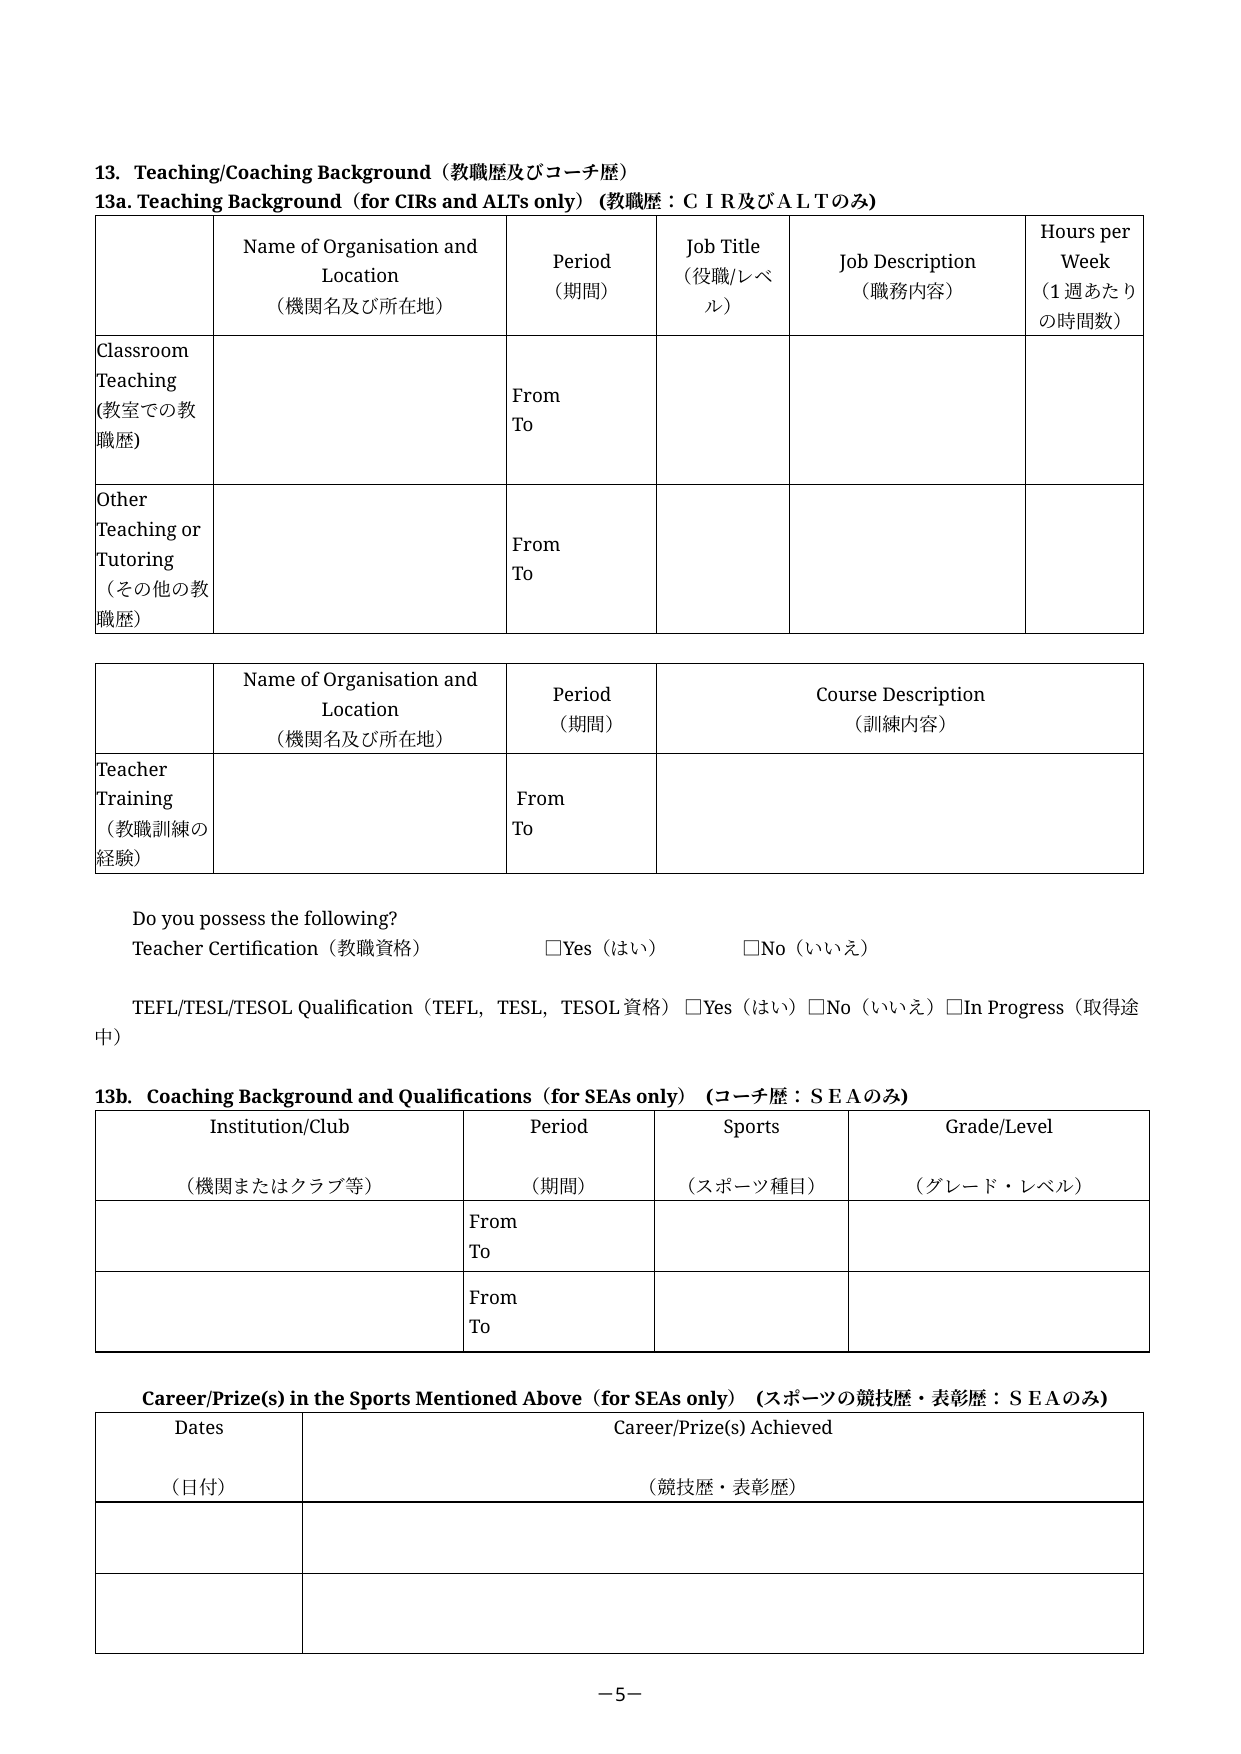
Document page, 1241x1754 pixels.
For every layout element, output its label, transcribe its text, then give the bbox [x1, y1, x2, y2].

table_cell Other Teaching or Tutoring （その他の教職歴） [96, 485, 213, 633]
table_cell [655, 1272, 848, 1351]
table_cell [657, 336, 789, 484]
table_header Period （期間） [507, 664, 656, 753]
table_cell [790, 336, 1025, 484]
text TEFL/TESL/TESOL Qualification（TEFL，TESL，TESOL資格） □Yes（はい）□No（いいえ）□In Progress（取得途中） [94, 992, 1146, 1051]
table_header [96, 664, 213, 753]
table_header Period （期間） [464, 1111, 654, 1200]
table_header Institution/Club （機関またはクラブ等） [96, 1111, 463, 1200]
table_cell From To [507, 485, 656, 633]
table_header Period （期間） [507, 216, 656, 335]
text 13a. Teaching Background（for CIRs and ALTs only） (教職歴：ＣＩＲ及びＡＬＴのみ) [94, 186, 1146, 215]
table_cell Classroom Teaching (教室での教職歴) [96, 336, 213, 484]
table_cell [214, 336, 506, 484]
table_cell [96, 1503, 302, 1572]
table_cell [214, 485, 506, 633]
table_cell [1026, 485, 1143, 633]
table_header Grade/Level （グレード・レベル） [849, 1111, 1149, 1200]
table_cell From To [507, 336, 656, 484]
table_cell [303, 1503, 1143, 1572]
table_header Job Description （職務内容） [790, 216, 1025, 335]
table_cell From To [464, 1201, 654, 1271]
table_cell [657, 754, 1143, 872]
table_cell [303, 1574, 1143, 1653]
table_cell [96, 1574, 302, 1653]
table_cell [790, 485, 1025, 633]
table_header Name of Organisation and Location （機関名及び所在地） [214, 664, 506, 753]
table_cell [657, 485, 789, 633]
table_cell [849, 1201, 1149, 1271]
table_header [96, 216, 213, 335]
table_header Course Description （訓練内容） [657, 664, 1143, 753]
table_cell Teacher Training （教職訓練の経験） [96, 754, 213, 872]
text 13．Teaching/Coaching Background（教職歴及びコーチ歴） [94, 156, 1146, 186]
table_cell From To [507, 754, 656, 872]
table_cell [1026, 336, 1143, 484]
table_header Hours per Week （1週あたりの時間数） [1026, 216, 1143, 335]
text Do you possess the following? [94, 903, 1146, 933]
table_cell [655, 1201, 848, 1271]
text 13b．Coaching Background and Qualifications（for SEAs only） (コーチ歴：ＳＥＡのみ) [94, 1081, 1146, 1110]
text Teacher Certification（教職資格） □Yes（はい） □No（いいえ） [94, 933, 1146, 962]
table_cell [849, 1272, 1149, 1351]
table_cell [96, 1201, 463, 1271]
table_header Name of Organisation and Location （機関名及び所在地） [214, 216, 506, 335]
table_header Dates （日付） [96, 1413, 302, 1501]
table_cell [96, 1272, 463, 1351]
table_header Job Title （役職/レベル） [657, 216, 789, 335]
table_cell From To [464, 1272, 654, 1351]
table_cell [214, 754, 506, 872]
table_header Sports （スポーツ種目） [655, 1111, 848, 1200]
table_header Career/Prize(s) Achieved （競技歴・表彰歴） [303, 1413, 1143, 1501]
text Career/Prize(s) in the Sports Mentioned Above（for SEAs only） (スポーツの競技歴・表彰歴：ＳＥＡのみ) [94, 1382, 1146, 1412]
